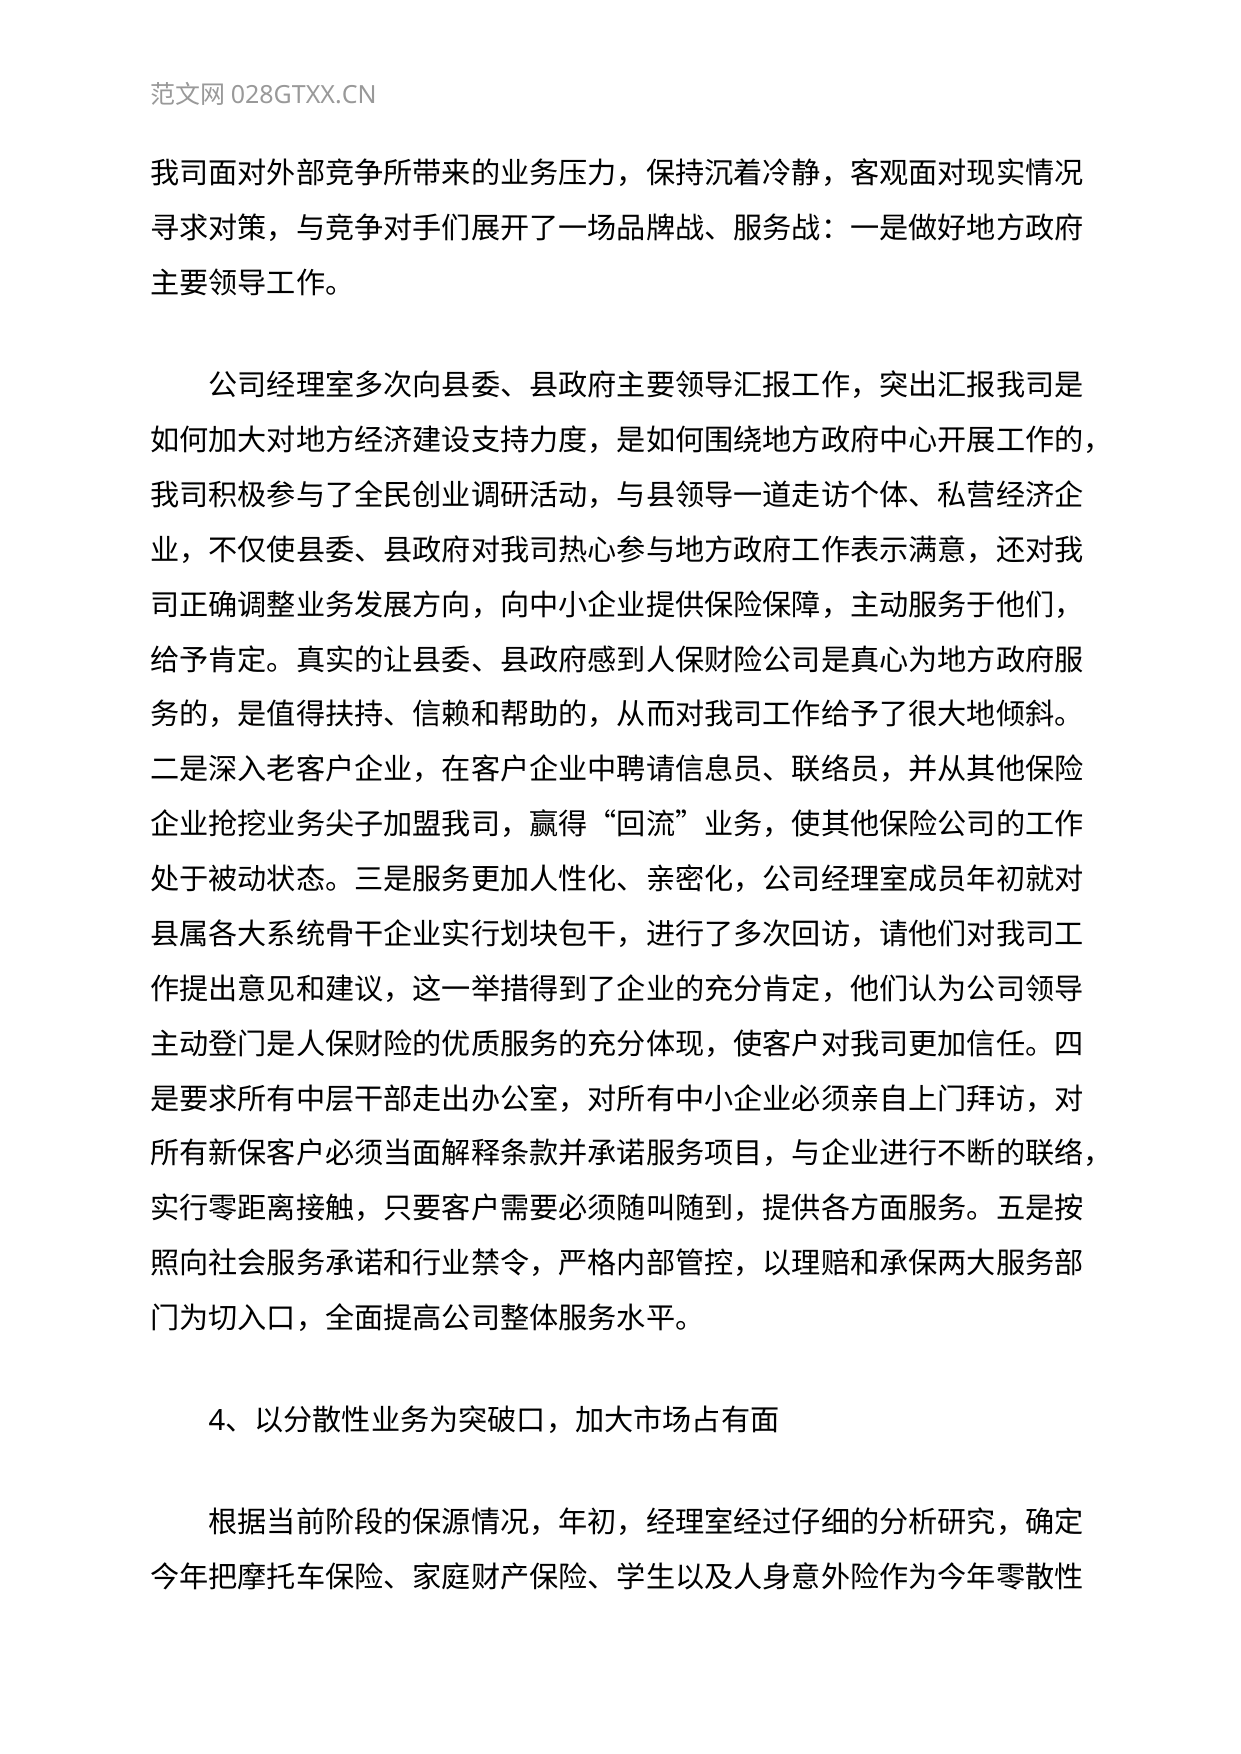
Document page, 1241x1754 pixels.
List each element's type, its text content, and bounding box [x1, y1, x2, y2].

text 4、以分散性业务为突破口，加大市场占有面 [150, 1397, 1090, 1439]
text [150, 1498, 1090, 1596]
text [150, 150, 1090, 302]
text 公司经理室多次向县委、县政府主要领导汇报工作，突出汇报我司是如何加大对地方经济建设支持力度，是如何围绕地方政府中心开展工作的，我司积极参与了全民创业调研活动，与县领导一道走访个体、私营经济企业，不仅使县委、县政府对我司热心参与地方政府工作表示满意，还对我司正确调整业务发展方向，向中小企业提供保险保障，主动服务于他们，给予肯定。真实的让县委、县政府感到人保财险公司是真心为地方政府服务的，是值得扶持、信赖和帮助的，从而对我司工作给予了很大地倾斜。二是深入老客户企业，在客户企业中聘请信息员、联络员，并从其他保险企业抢挖业务尖子加盟我司，赢得“回流”业务，使其他保险公司的工作处于被动状态。三是服务更加人性化、亲密化，公司经理室成员年初就对县属各大系统骨干企业实行划块包干，进行了多次回访，请他们对我司工作提出意见和建议，这一举措得到了企业的充分肯定，他们认为公司领导主动登门是人保财险的优质服务的充分体现，使客户对我司更加信任。四是要求所有中层干部走出办公室，对所有中小企业必须亲自上门拜访，对所有新保客户必须当面解释条款并承诺服务项目，与企业进行不断的联络，实行零距离接触，只要客户需要必须随叫随到，提供各方面服务。五是按照向社会服务承诺和行业禁令，严格内部管控，以理赔和承保两大服务部门为切入口，全面提高公司整体服务水平。 [150, 362, 1090, 1337]
